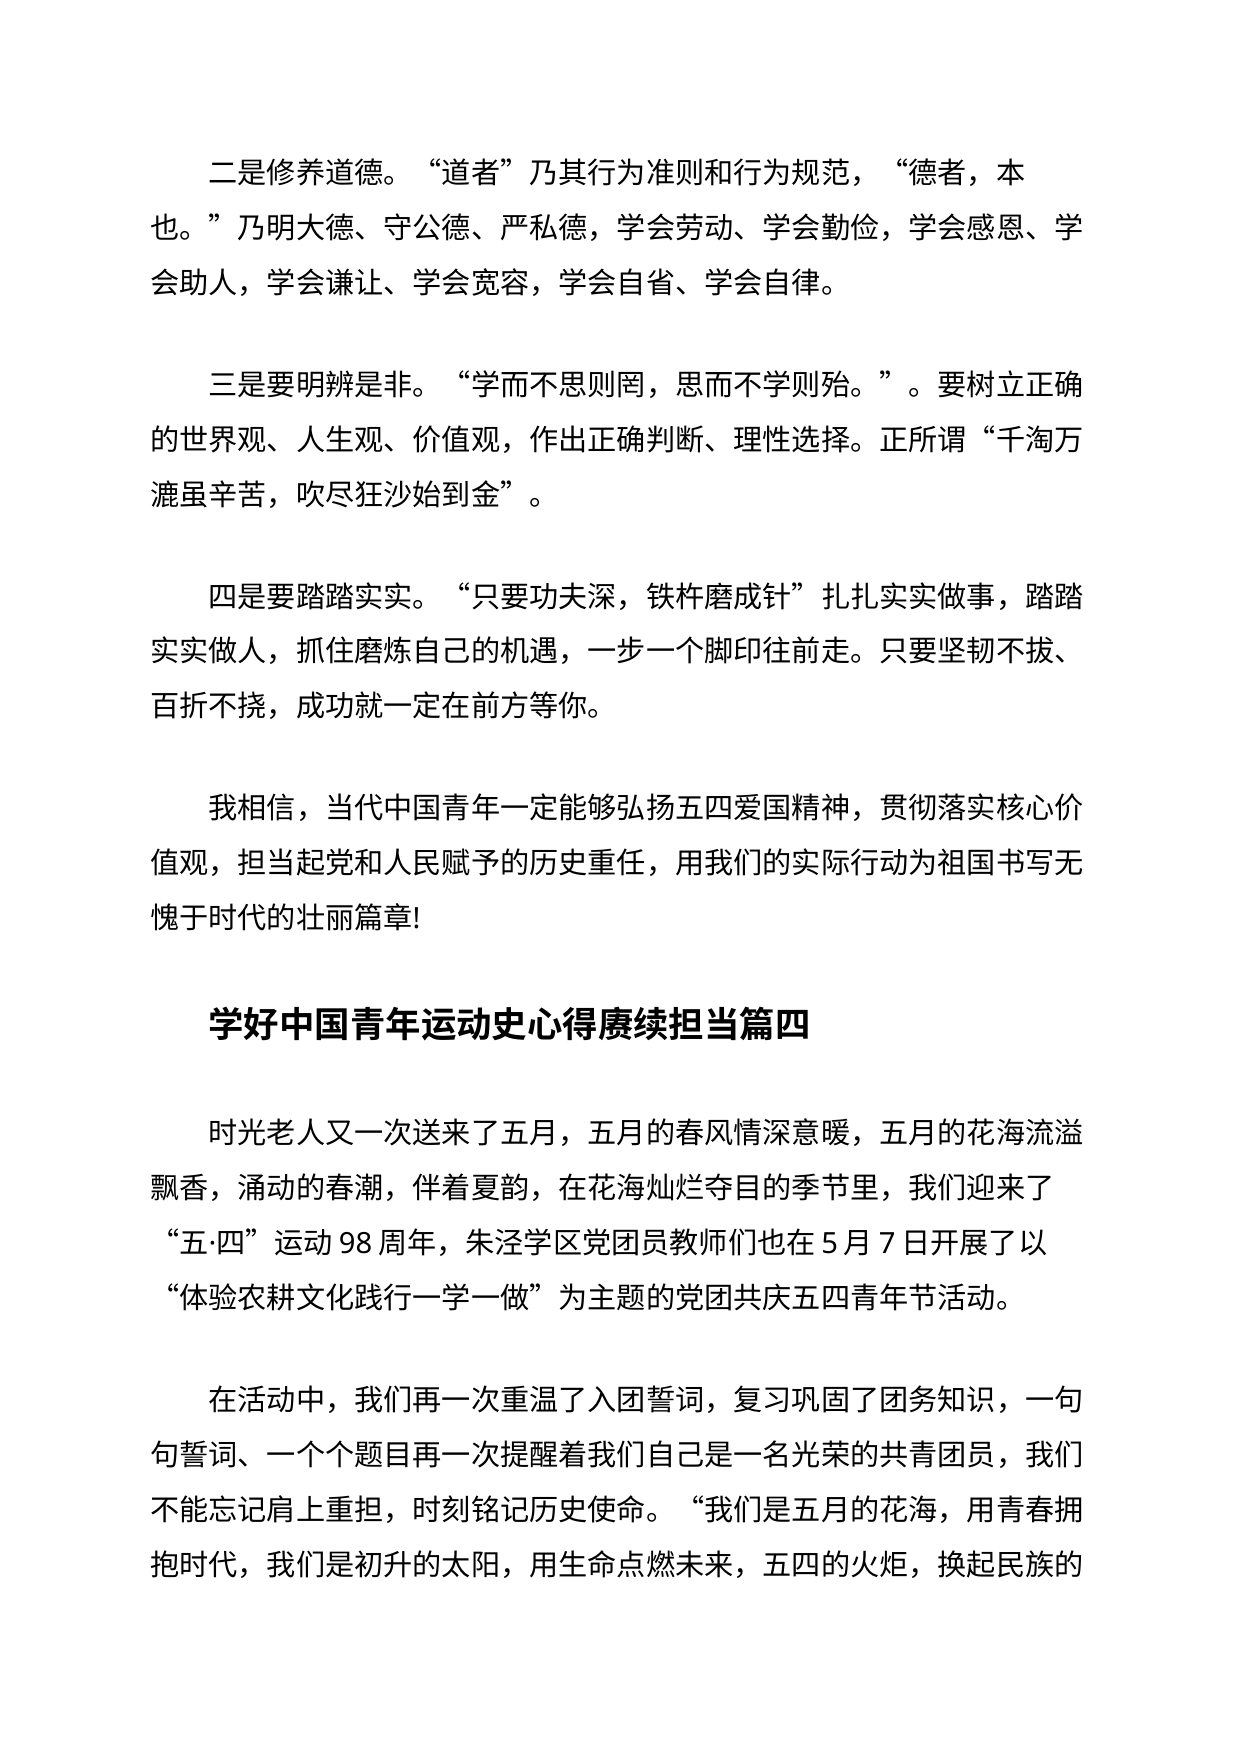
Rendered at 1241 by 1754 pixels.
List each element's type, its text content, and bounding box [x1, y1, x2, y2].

text 四是要踏踏实实。“只要功夫深，铁杵磨成针”扎扎实实做事，踏踏实实做人，抓住磨炼自己的机遇，一步一个脚印往前走。只要坚韧不拔、百折不挠，成功就一定在前方等你。 [150, 573, 1090, 725]
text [150, 1376, 1090, 1583]
text 我相信，当代中国青年一定能够弘扬五四爱国精神，贯彻落实核心价值观，担当起党和人民赋予的历史重任，用我们的实际行动为祖国书写无愧于时代的壮丽篇章! [150, 785, 1090, 937]
text 三是要明辨是非。“学而不思则罔，思而不学则殆。”。要树立正确的世界观、人生观、价值观，作出正确判断、理性选择。正所谓“千淘万漉虽辛苦，吹尽狂沙始到金”。 [150, 362, 1090, 514]
text 时光老人又一次送来了五月，五月的春风情深意暖，五月的花海流溢飘香，涌动的春潮，伴着夏韵，在花海灿烂夺目的季节里，我们迎来了“五·四”运动98周年，朱泾学区党团员教师们也在5月7日开展了以“体验农耕文化践行一学一做”为主题的党团共庆五四青年节活动。 [150, 1110, 1090, 1317]
text 学好中国青年运动史心得赓续担当篇四 [150, 996, 1090, 1048]
text 二是修养道德。“道者”乃其行为准则和行为规范，“德者，本也。”乃明大德、守公德、严私德，学会劳动、学会勤俭，学会感恩、学会助人，学会谦让、学会宽容，学会自省、学会自律。 [150, 150, 1090, 302]
